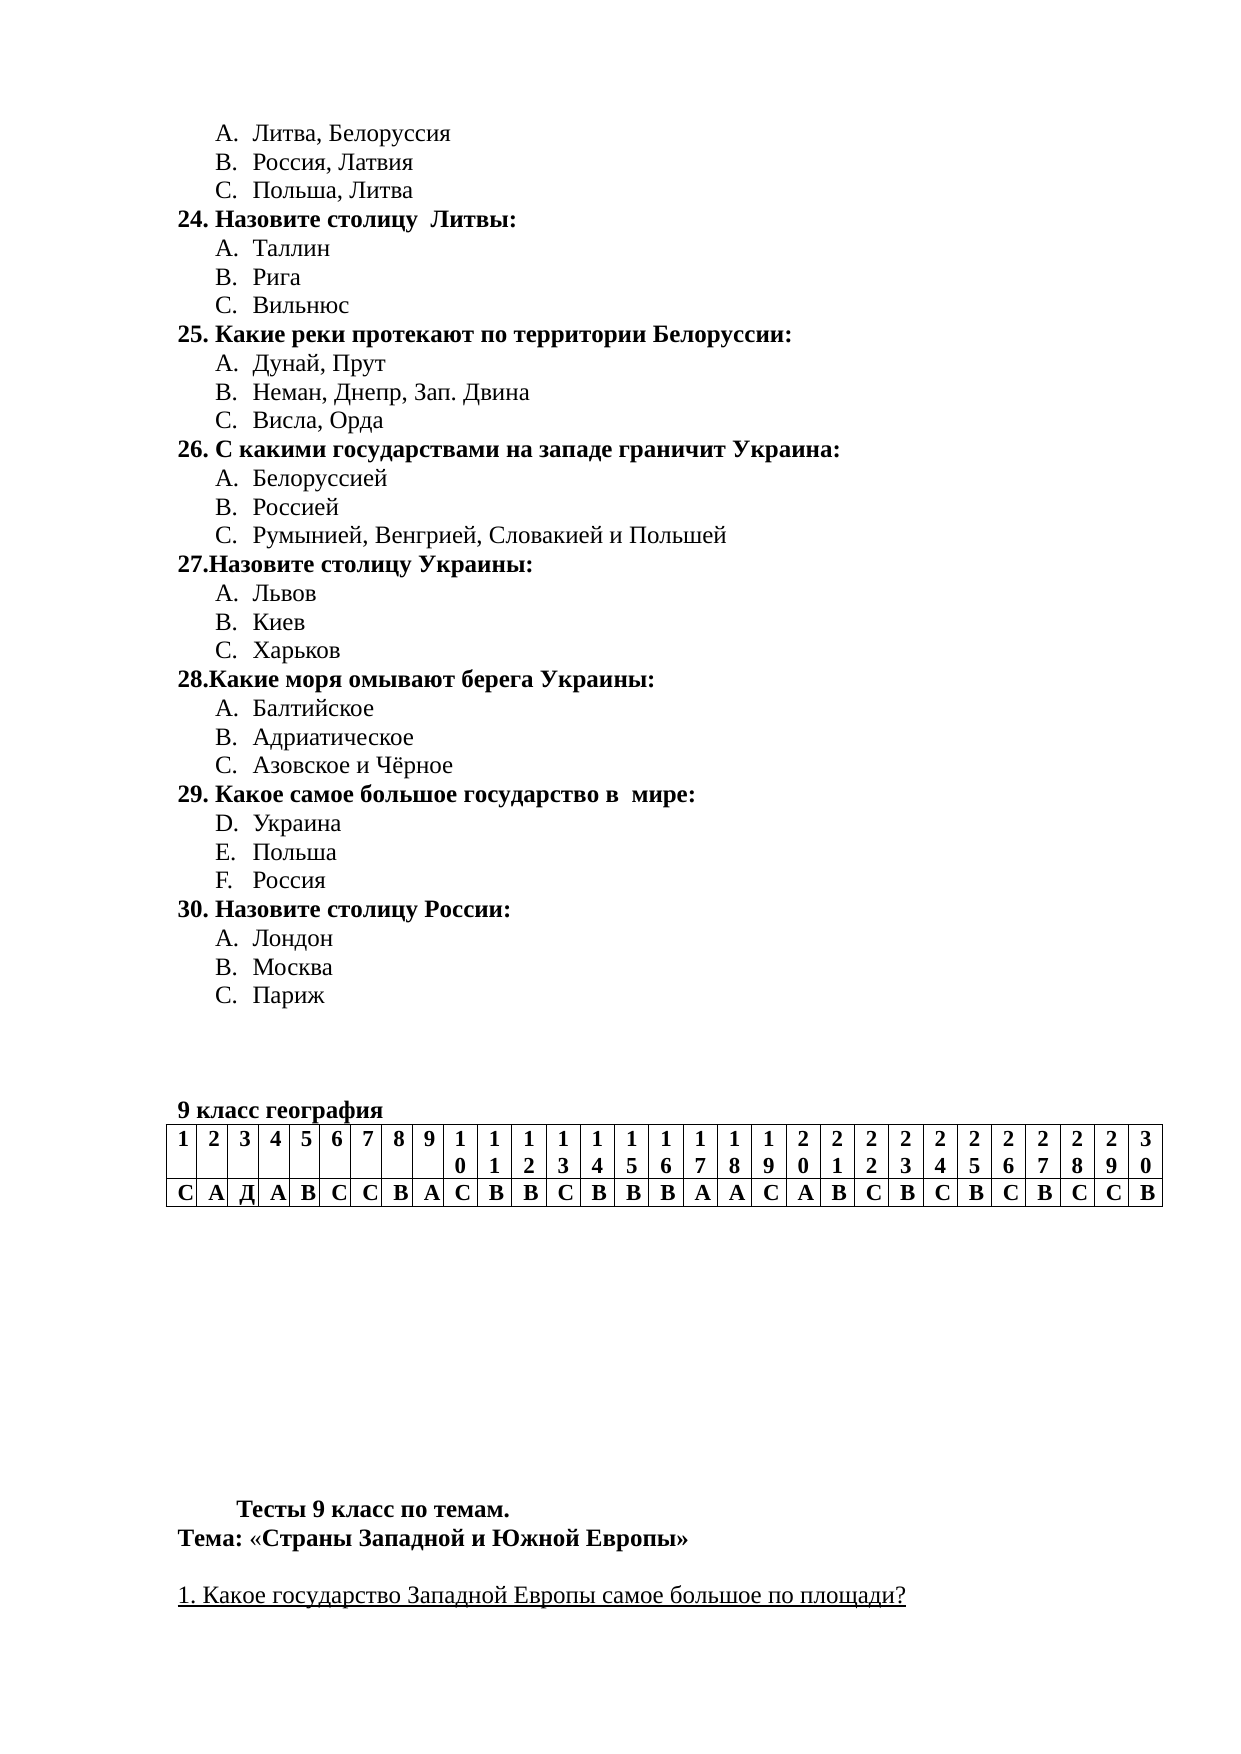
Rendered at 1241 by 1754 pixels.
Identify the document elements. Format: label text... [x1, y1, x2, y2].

list Харьков [215, 636, 1152, 664]
list Таллин [215, 233, 1152, 262]
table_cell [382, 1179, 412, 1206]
list Белоруссией [215, 463, 1152, 492]
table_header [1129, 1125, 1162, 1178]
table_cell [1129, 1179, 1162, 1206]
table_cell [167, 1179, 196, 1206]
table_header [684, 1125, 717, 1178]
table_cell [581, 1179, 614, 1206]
text 27.Назовите столицу Украины: [177, 549, 1152, 578]
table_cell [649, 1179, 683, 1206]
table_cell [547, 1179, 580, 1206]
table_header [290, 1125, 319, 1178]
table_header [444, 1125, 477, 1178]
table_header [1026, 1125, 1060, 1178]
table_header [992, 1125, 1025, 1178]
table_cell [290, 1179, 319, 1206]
text 1. Какое государство Западной Европы самое большое по площади? [177, 1580, 1152, 1609]
list Лондон [215, 923, 1152, 952]
text 24. Назовите столицу Литвы: [177, 204, 1152, 233]
list Тесты 9 класс по темам. [236, 1494, 1152, 1523]
list Рига [215, 262, 1152, 291]
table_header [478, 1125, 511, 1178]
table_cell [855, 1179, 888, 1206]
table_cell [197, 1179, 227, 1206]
list Польша [215, 837, 1152, 866]
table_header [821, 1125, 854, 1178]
text Тема: «Страны Западной и Южной Европы» [177, 1523, 1152, 1552]
list Львов [215, 578, 1152, 607]
list Украина [215, 808, 1152, 837]
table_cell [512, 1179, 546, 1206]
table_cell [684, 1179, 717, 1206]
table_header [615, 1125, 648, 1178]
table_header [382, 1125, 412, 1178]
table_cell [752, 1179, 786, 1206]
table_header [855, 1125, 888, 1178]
text 26. С какими государствами на западе граничит Украина: [177, 434, 1152, 463]
list Россией [215, 492, 1152, 521]
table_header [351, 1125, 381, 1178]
list Азовское и Чёрное [215, 751, 1152, 779]
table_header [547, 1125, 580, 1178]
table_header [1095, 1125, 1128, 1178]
text 9 класс география [177, 1096, 1152, 1124]
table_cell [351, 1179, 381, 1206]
list Москва [215, 952, 1152, 981]
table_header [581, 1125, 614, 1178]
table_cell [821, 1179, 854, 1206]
list Румынией, Венгрией, Словакией и Польшей [215, 521, 1152, 549]
text 29. Какое самое большое государство в мире: [177, 779, 1152, 808]
list Балтийское [215, 693, 1152, 722]
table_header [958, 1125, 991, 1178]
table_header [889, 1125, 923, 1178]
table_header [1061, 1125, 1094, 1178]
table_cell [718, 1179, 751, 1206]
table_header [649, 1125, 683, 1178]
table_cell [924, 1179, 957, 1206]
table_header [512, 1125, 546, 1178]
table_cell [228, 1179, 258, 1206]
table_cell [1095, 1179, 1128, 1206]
text 25. Какие реки протекают по территории Белоруссии: [177, 319, 1152, 348]
text 28.Какие моря омывают берега Украины: [177, 664, 1152, 693]
list Адриатическое [215, 722, 1152, 751]
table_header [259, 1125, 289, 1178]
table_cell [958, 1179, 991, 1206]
list Киев [215, 607, 1152, 636]
list Неман, Днепр, Зап. Двина [215, 377, 1152, 406]
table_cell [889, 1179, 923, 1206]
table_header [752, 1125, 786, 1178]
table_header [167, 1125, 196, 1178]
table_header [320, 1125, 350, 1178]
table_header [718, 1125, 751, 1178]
list Дунай, Прут [215, 348, 1152, 377]
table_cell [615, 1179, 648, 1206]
text 30. Назовите столицу России: [177, 894, 1152, 923]
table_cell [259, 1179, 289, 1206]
list Висла, Орда [215, 406, 1152, 434]
list Россия [215, 866, 1152, 894]
list Вильнюс [215, 291, 1152, 319]
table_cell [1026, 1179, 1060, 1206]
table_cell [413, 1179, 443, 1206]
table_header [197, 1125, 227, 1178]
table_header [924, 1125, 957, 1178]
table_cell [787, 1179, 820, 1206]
list Польша, Литва [215, 176, 1152, 204]
list Литва, Белоруссия [215, 118, 1152, 147]
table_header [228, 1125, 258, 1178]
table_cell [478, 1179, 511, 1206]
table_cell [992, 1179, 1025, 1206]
list Париж [215, 981, 1152, 1009]
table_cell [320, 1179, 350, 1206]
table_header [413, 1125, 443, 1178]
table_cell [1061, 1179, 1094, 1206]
list Россия, Латвия [215, 147, 1152, 176]
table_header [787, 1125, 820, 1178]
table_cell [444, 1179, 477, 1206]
